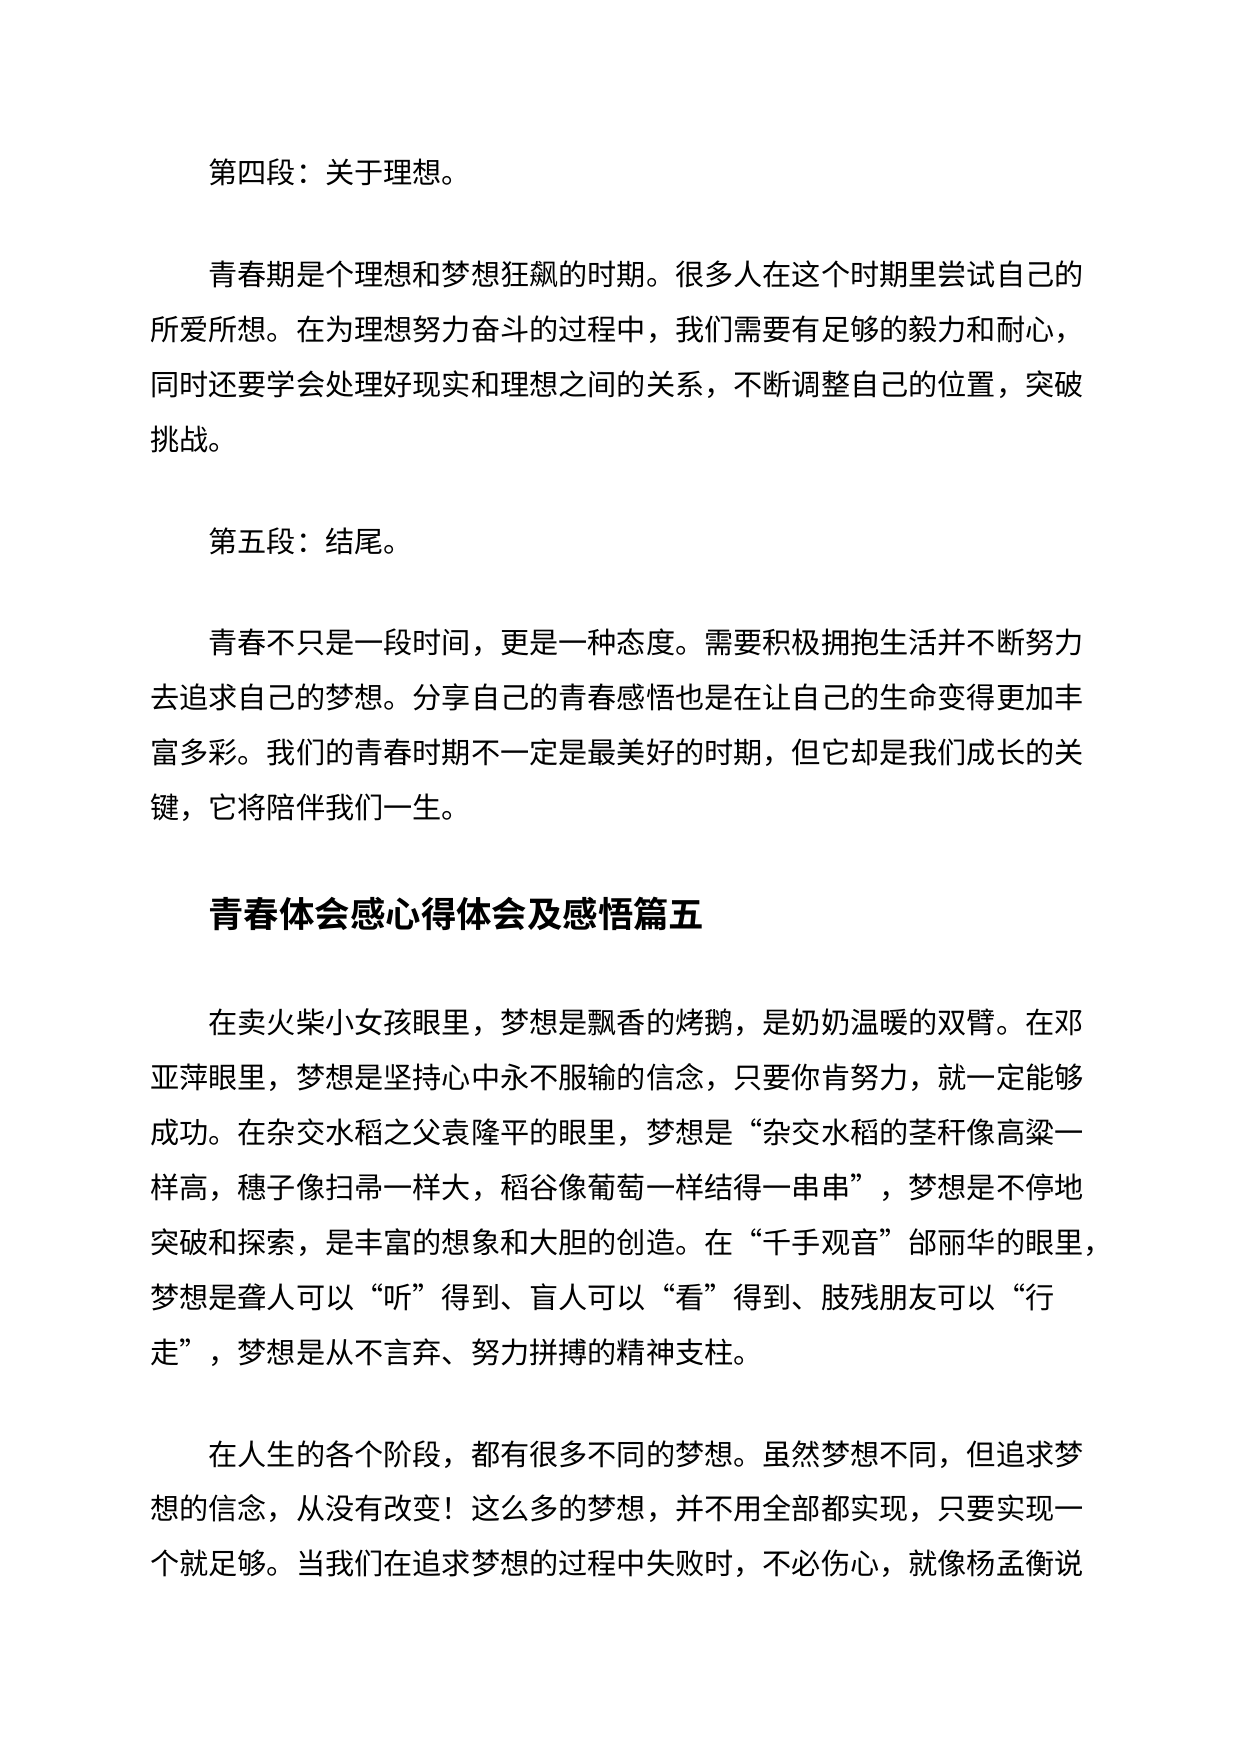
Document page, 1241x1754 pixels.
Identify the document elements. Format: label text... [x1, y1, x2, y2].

text 第五段：结尾。 [150, 518, 1090, 561]
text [150, 1431, 1090, 1583]
text 在卖火柴小女孩眼里，梦想是飘香的烤鹅，是奶奶温暖的双臂。在邓亚萍眼里，梦想是坚持心中永不服输的信念，只要你肯努力，就一定能够成功。在杂交水稻之父袁隆平的眼里，梦想是“杂交水稻的茎秆像高粱一样高，穗子像扫帚一样大，稻谷像葡萄一样结得一串串”，梦想是不停地突破和探索，是丰富的想象和大胆的创造。在“千手观音”邰丽华的眼里，梦想是聋人可以“听”得到、盲人可以“看”得到、肢残朋友可以“行走”，梦想是从不言弃、努力拼搏的精神支柱。 [150, 1000, 1090, 1372]
text 青春期是个理想和梦想狂飙的时期。很多人在这个时期里尝试自己的所爱所想。在为理想努力奋斗的过程中，我们需要有足够的毅力和耐心，同时还要学会处理好现实和理想之间的关系，不断调整自己的位置，突破挑战。 [150, 252, 1090, 459]
text 青春不只是一段时间，更是一种态度。需要积极拥抱生活并不断努力去追求自己的梦想。分享自己的青春感悟也是在让自己的生命变得更加丰富多彩。我们的青春时期不一定是最美好的时期，但它却是我们成长的关键，它将陪伴我们一生。 [150, 620, 1090, 827]
text 第四段：关于理想。 [150, 150, 1090, 192]
text 青春体会感心得体会及感悟篇五 [150, 886, 1090, 938]
